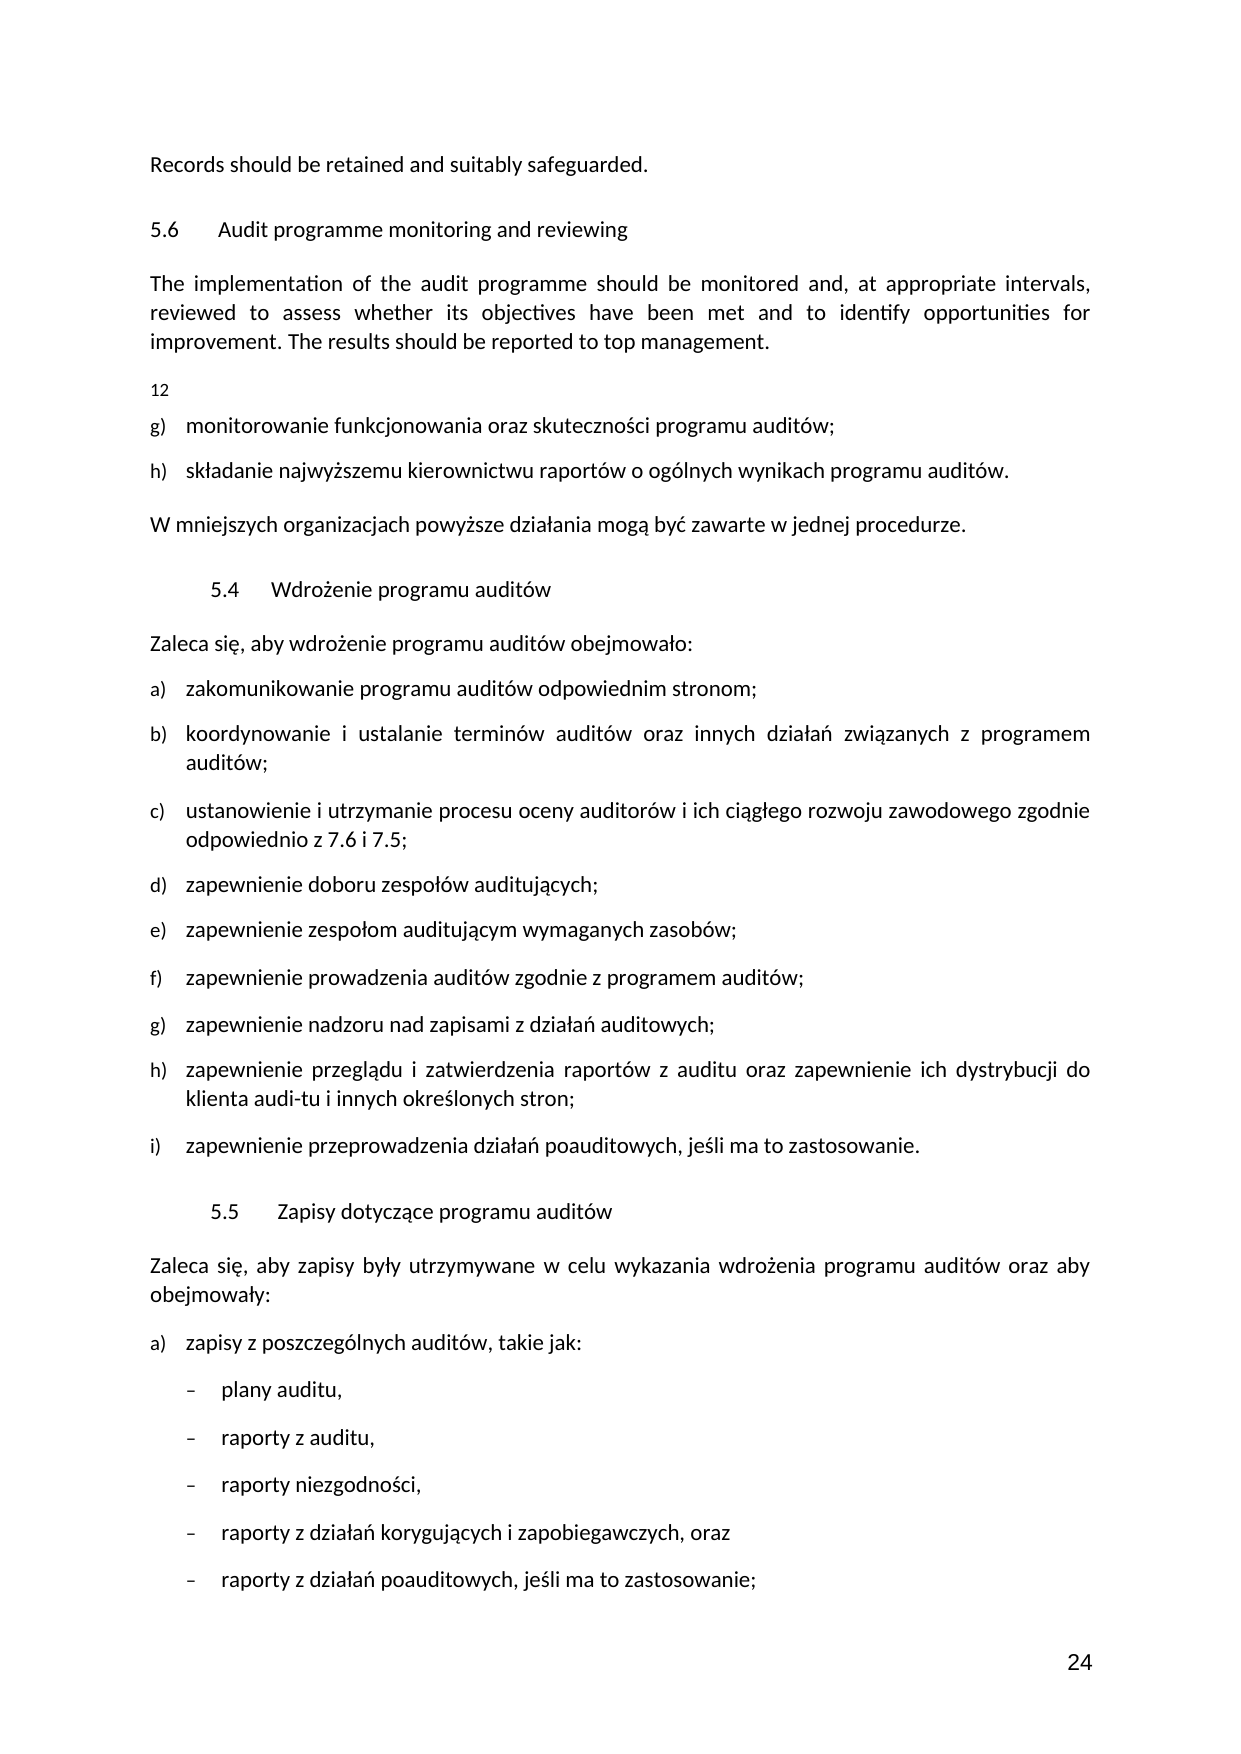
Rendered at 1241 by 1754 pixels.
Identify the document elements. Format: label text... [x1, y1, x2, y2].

list zapewnienie zespołom auditującym wymaganych zasobów; [150, 915, 1092, 943]
list raporty z działań poauditowych, jeśli ma to zastosowanie; [186, 1565, 1092, 1593]
list zapewnienie prowadzenia auditów zgodnie z programem auditów; [150, 963, 1092, 991]
list plany auditu, [186, 1375, 1092, 1403]
list ustanowienie i utrzymanie procesu oceny auditorów i ich ciągłego rozwoju zawodowego zgodnie odpowiednio z 7.6 i 7.5; [150, 796, 1092, 853]
list zapewnienie doboru zespołów auditujących; [150, 870, 1092, 898]
text 5.6 Audit programme monitoring and reviewing [150, 215, 1092, 243]
list raporty z auditu, [186, 1423, 1092, 1451]
list monitorowanie funkcjonowania oraz skuteczności programu auditów; [150, 411, 1092, 439]
text The implementation of the audit programme should be monitored and, at appropriate intervals, reviewed to assess whether its objectives have been met and to identify opportunities for improvement. The results should be reported to top management. [150, 269, 1092, 355]
text 5.4 Wdrożenie programu auditów [150, 575, 1092, 603]
text Zaleca się, aby wdrożenie programu auditów obejmowało: [150, 629, 1092, 657]
list koordynowanie i ustalanie terminów auditów oraz innych działań związanych z programem auditów; [150, 719, 1092, 776]
text Zaleca się, aby zapisy były utrzymywane w celu wykazania wdrożenia programu auditów oraz aby obejmowały: [150, 1251, 1092, 1308]
list składanie najwyższemu kierownictwu raportów o ogólnych wynikach programu auditów. [150, 456, 1092, 484]
list zapewnienie przeprowadzenia działań poauditowych, jeśli ma to zastosowanie. [150, 1132, 1092, 1159]
list zapisy z poszczególnych auditów, takie jak: [150, 1328, 1092, 1356]
list zapewnienie nadzoru nad zapisami z działań auditowych; [150, 1010, 1092, 1038]
text 12 [150, 378, 1092, 401]
list raporty niezgodności, [186, 1470, 1092, 1498]
text Records should be retained and suitably safeguarded. [150, 150, 1092, 178]
list zakomunikowanie programu auditów odpowiednim stronom; [150, 674, 1092, 702]
text W mniejszych organizacjach powyższe działania mogą być zawarte w jednej procedurze. [150, 510, 1092, 538]
list zapewnienie przeglądu i zatwierdzenia raportów z auditu oraz zapewnienie ich dystrybucji do klienta audi-tu i innych określonych stron; [150, 1055, 1092, 1112]
text 5.5 Zapisy dotyczące programu auditów [150, 1197, 1092, 1225]
list raporty z działań korygujących i zapobiegawczych, oraz [186, 1518, 1092, 1546]
